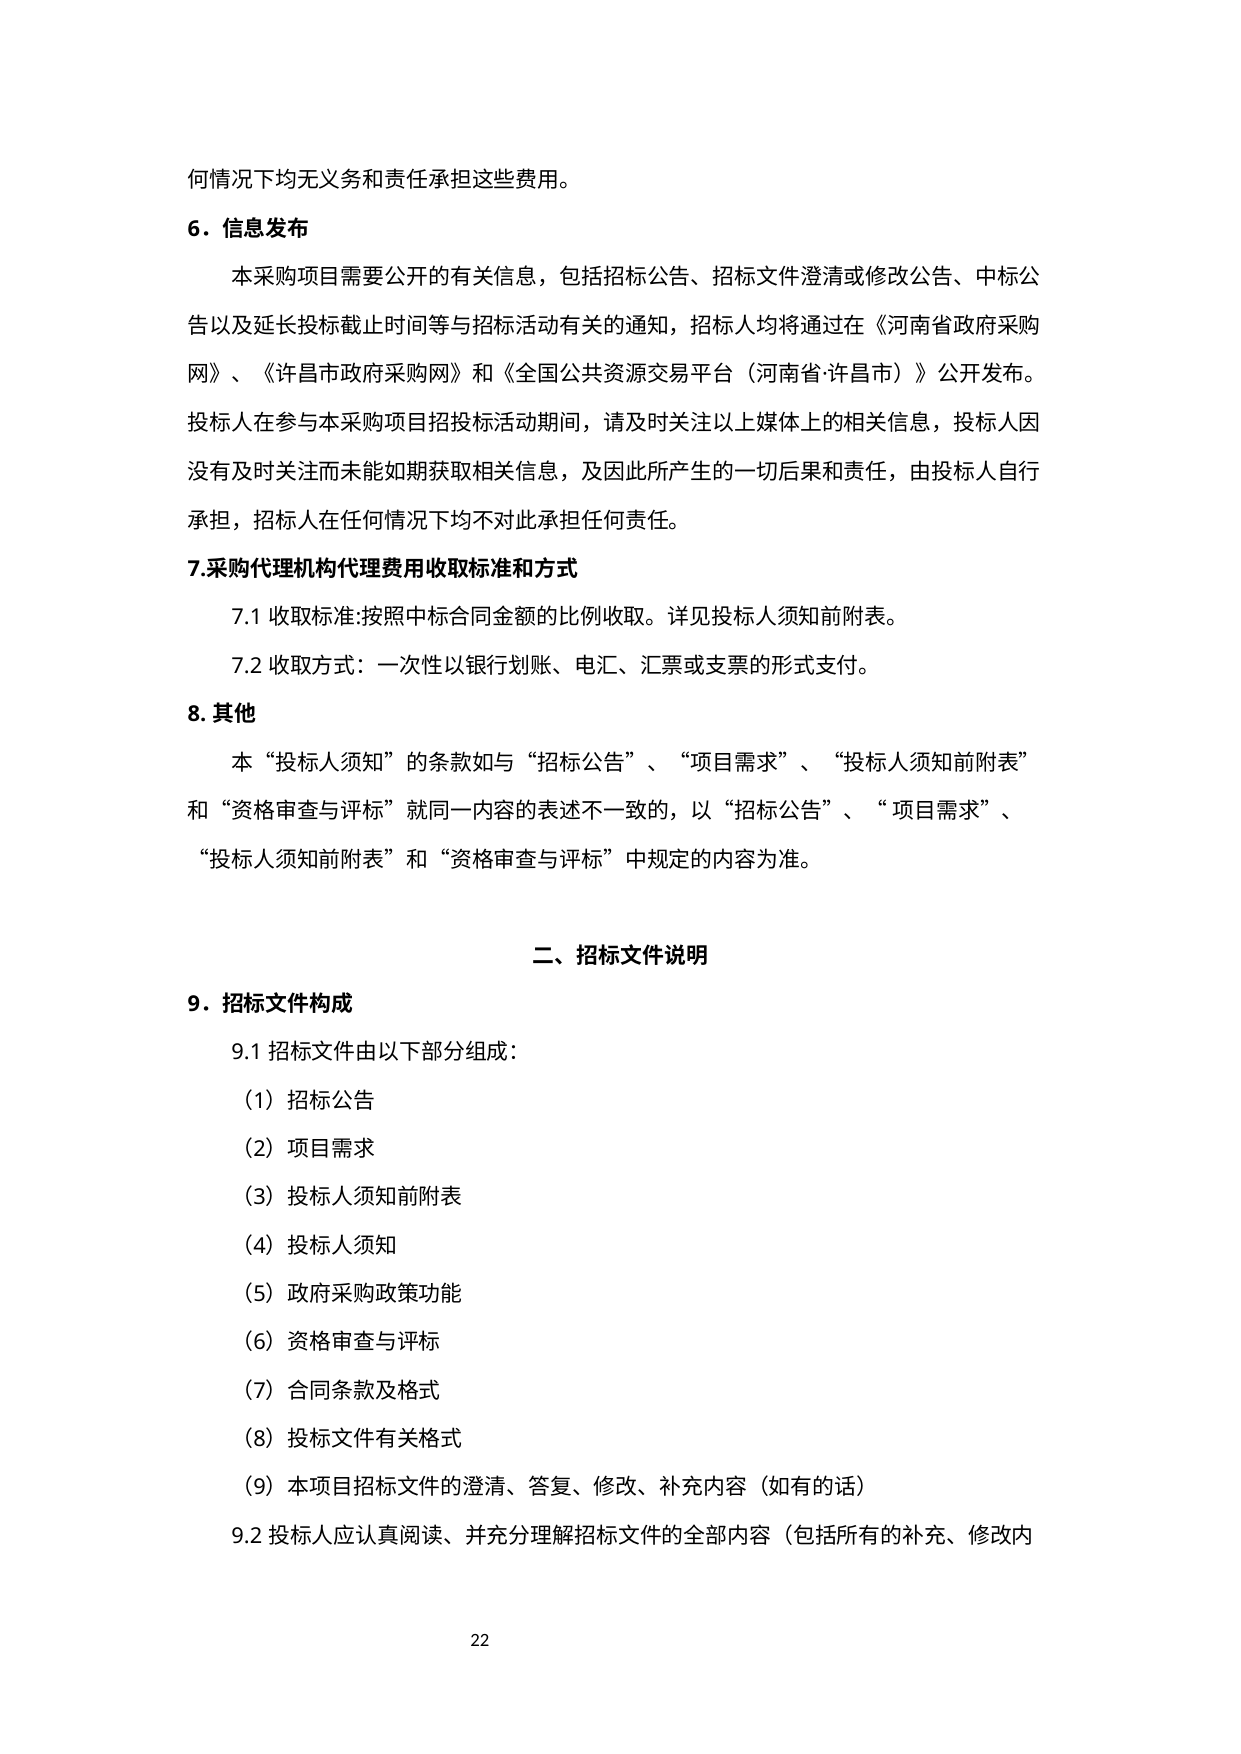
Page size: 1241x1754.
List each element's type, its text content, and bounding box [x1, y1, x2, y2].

text 9．招标文件构成 [187, 986, 1053, 1018]
text 6．信息发布 [187, 210, 1053, 243]
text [187, 1517, 1053, 1550]
text 9.1 招标文件由以下部分组成： [187, 1034, 1053, 1066]
text （5）政府采购政策功能 [187, 1276, 1053, 1308]
text （9）本项目招标文件的澄清、答复、修改、补充内容（如有的话） [187, 1469, 1053, 1501]
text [187, 162, 1053, 194]
text （4）投标人须知 [187, 1227, 1053, 1260]
text 二、招标文件说明 [187, 937, 1053, 970]
text 7.2 收取方式：一次性以银行划账、电汇、汇票或支票的形式支付。 [187, 647, 1053, 680]
text 7.采购代理机构代理费用收取标准和方式 [187, 551, 1053, 583]
text （3）投标人须知前附表 [187, 1179, 1053, 1211]
text 8. 其他 [187, 696, 1053, 728]
text （6）资格审查与评标 [187, 1324, 1053, 1356]
text （1）招标公告 [187, 1082, 1053, 1115]
text 7.1 收取标准:按照中标合同金额的比例收取。详见投标人须知前附表。 [187, 599, 1053, 632]
text （8）投标文件有关格式 [187, 1421, 1053, 1453]
text （2）项目需求 [187, 1131, 1053, 1163]
text 本采购项目需要公开的有关信息，包括招标公告、招标文件澄清或修改公告、中标公告以及延长投标截止时间等与招标活动有关的通知，招标人均将通过在《河南省政府采购网》、《许昌市政府采购网》和《全国公共资源交易平台（河南省·许昌市）》公开发布。投标人在参与本采购项目招投标活动期间，请及时关注以上媒体上的相关信息，投标人因没有及时关注而未能如期获取相关信息，及因此所产生的一切后果和责任，由投标人自行承担，招标人在任何情况下均不对此承担任何责任。 [187, 259, 1053, 535]
text 本“投标人须知”的条款如与“招标公告”、“项目需求”、“投标人须知前附表”和“资格审查与评标”就同一内容的表述不一致的，以“招标公告”、“ 项目需求”、 “投标人须知前附表”和“资格审查与评标”中规定的内容为准。 [187, 744, 1053, 874]
text （7）合同条款及格式 [187, 1372, 1053, 1405]
